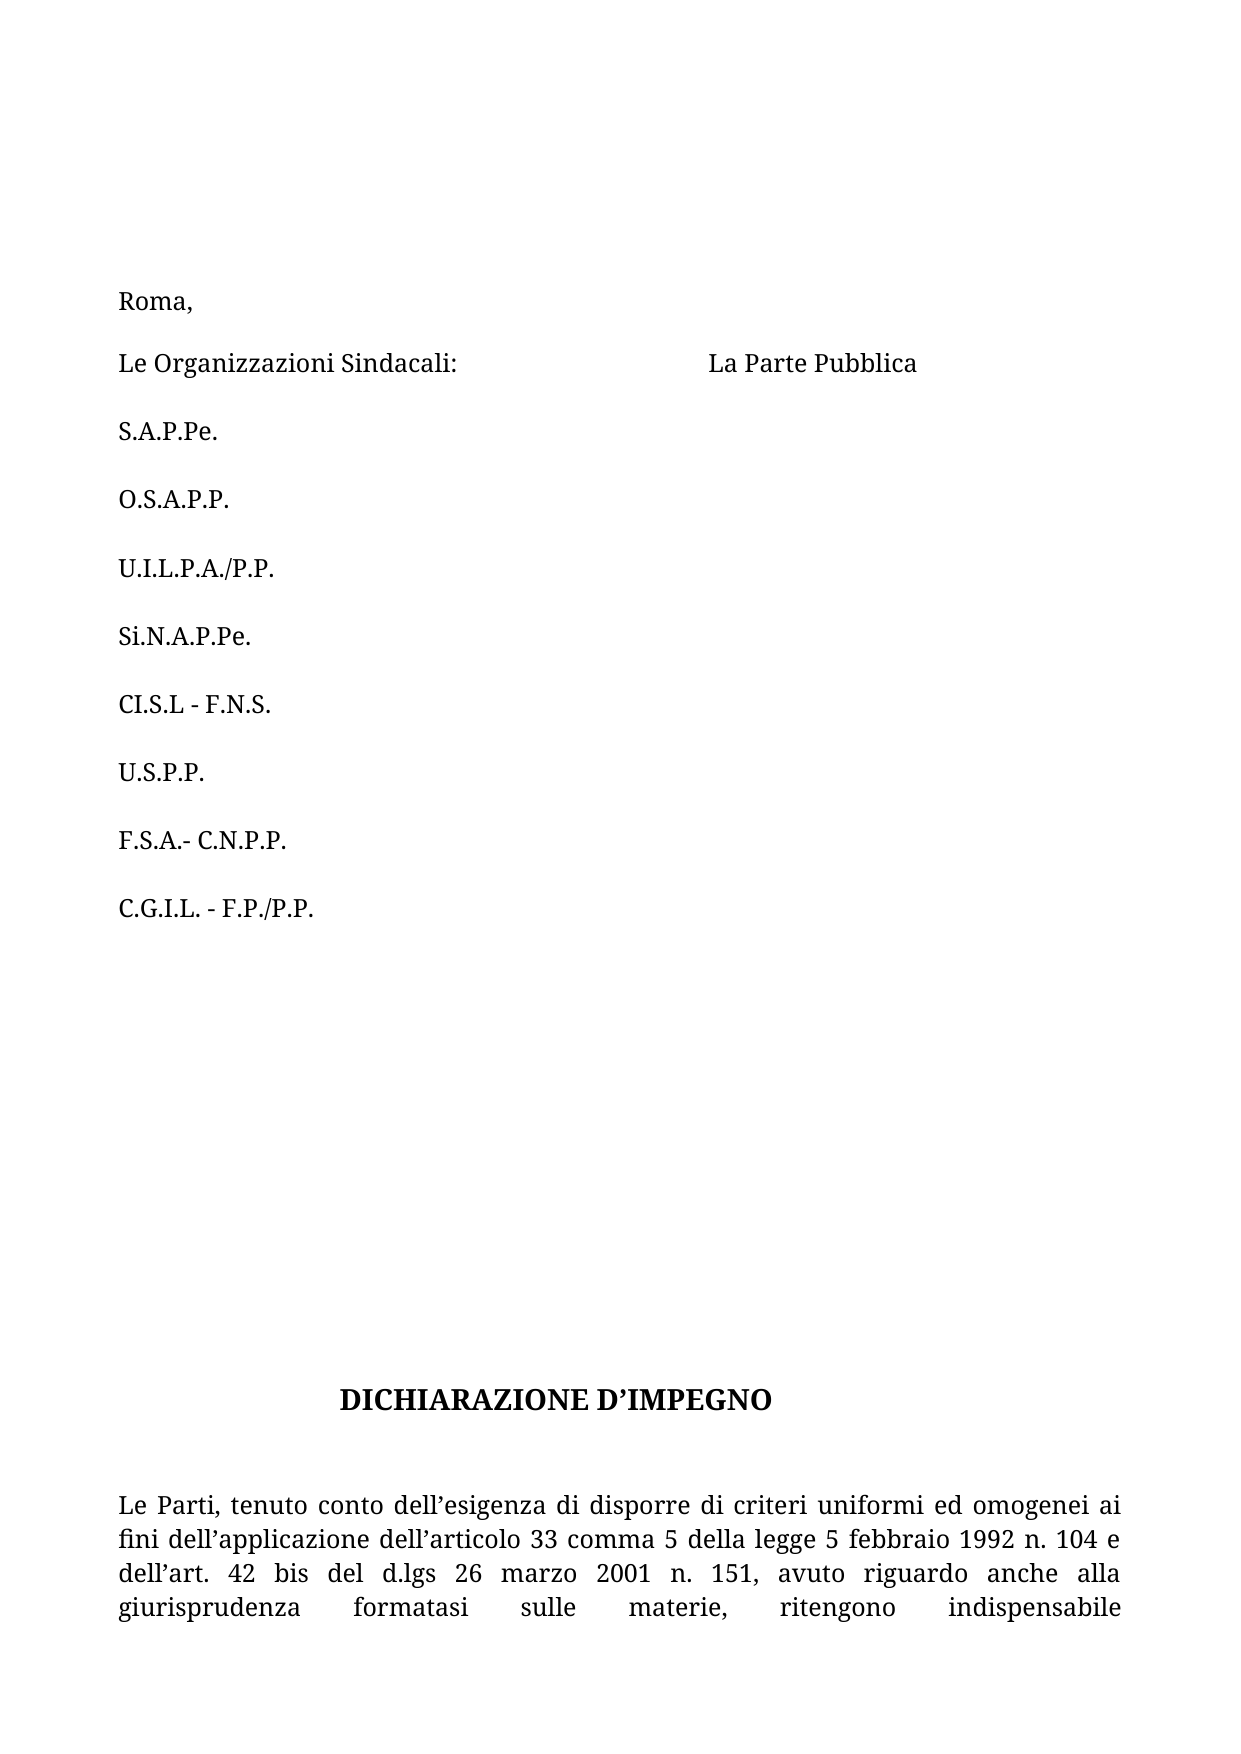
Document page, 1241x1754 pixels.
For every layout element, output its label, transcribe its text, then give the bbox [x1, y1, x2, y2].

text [118, 1487, 1122, 1624]
text F.S.A.- C.N.P.P. [118, 823, 1122, 857]
text C.G.I.L. - F.P./P.P. [118, 891, 1122, 925]
text Le Organizzazioni Sindacali: La Parte Pubblica [118, 346, 1122, 380]
text Si.N.A.P.Pe. [118, 618, 1122, 652]
text U.I.L.P.A./P.P. [118, 550, 1122, 584]
text U.S.P.P. [118, 755, 1122, 789]
text S.A.P.Pe. [118, 414, 1122, 448]
text Roma, [118, 284, 1122, 318]
text CI.S.L - F.N.S. [118, 687, 1122, 721]
text O.S.A.P.P. [118, 482, 1122, 516]
text DICHIARAZIONE D’IMPEGNO [266, 1379, 1122, 1419]
